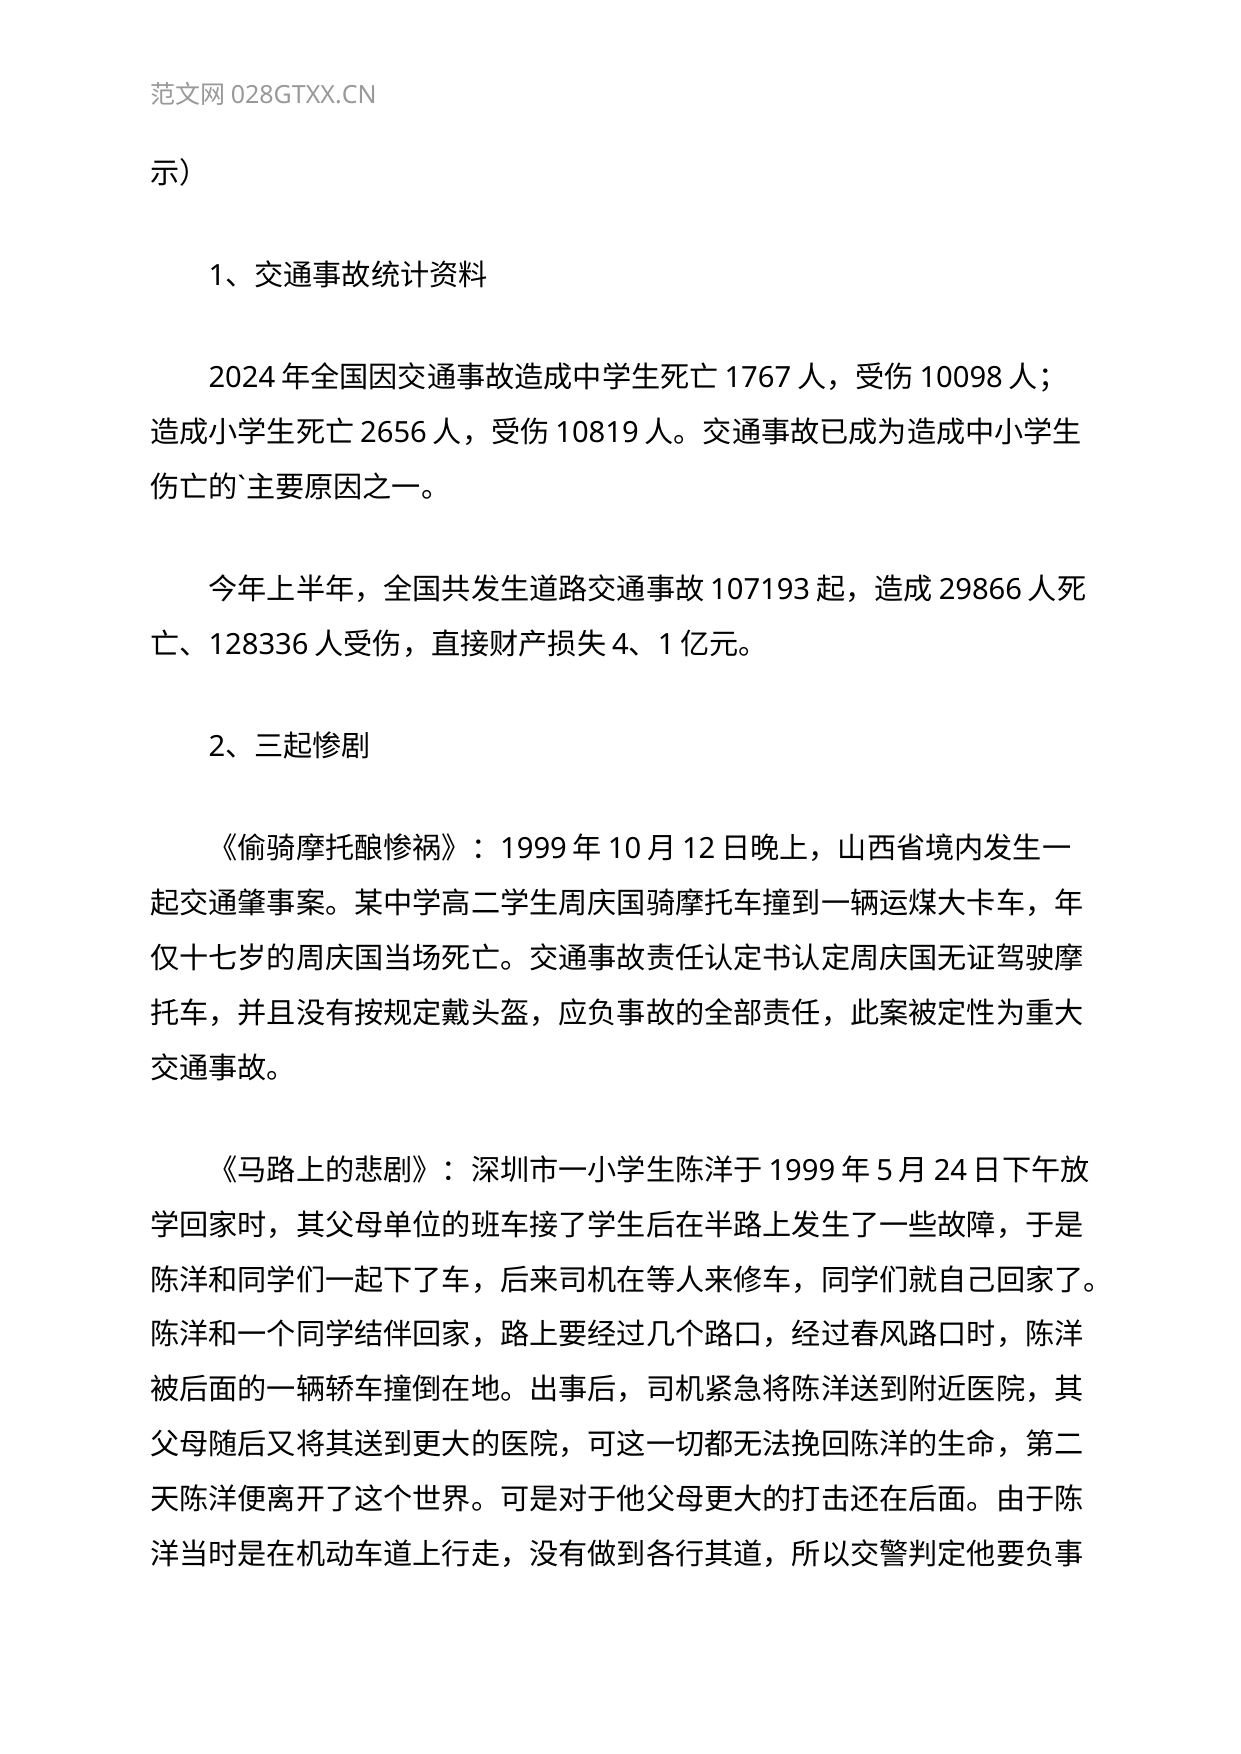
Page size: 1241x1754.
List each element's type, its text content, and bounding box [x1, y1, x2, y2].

text 2024年全国因交通事故造成中学生死亡1767人，受伤10098人；造成小学生死亡2656人，受伤10819人。交通事故已成为造成中小学生伤亡的`主要原因之一。 [150, 354, 1090, 506]
text 2、三起惨剧 [150, 723, 1090, 765]
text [150, 150, 1090, 192]
text 今年上半年，全国共发生道路交通事故107193起，造成29866人死亡、128336人受伤，直接财产损失4、1亿元。 [150, 566, 1090, 663]
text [150, 1146, 1090, 1573]
text 1、交通事故统计资料 [150, 252, 1090, 294]
text 《偷骑摩托酿惨祸》：1999年10月12日晚上，山西省境内发生一起交通肇事案。某中学高二学生周庆国骑摩托车撞到一辆运煤大卡车，年仅十七岁的周庆国当场死亡。交通事故责任认定书认定周庆国无证驾驶摩托车，并且没有按规定戴头盔，应负事故的全部责任，此案被定性为重大交通事故。 [150, 825, 1090, 1087]
